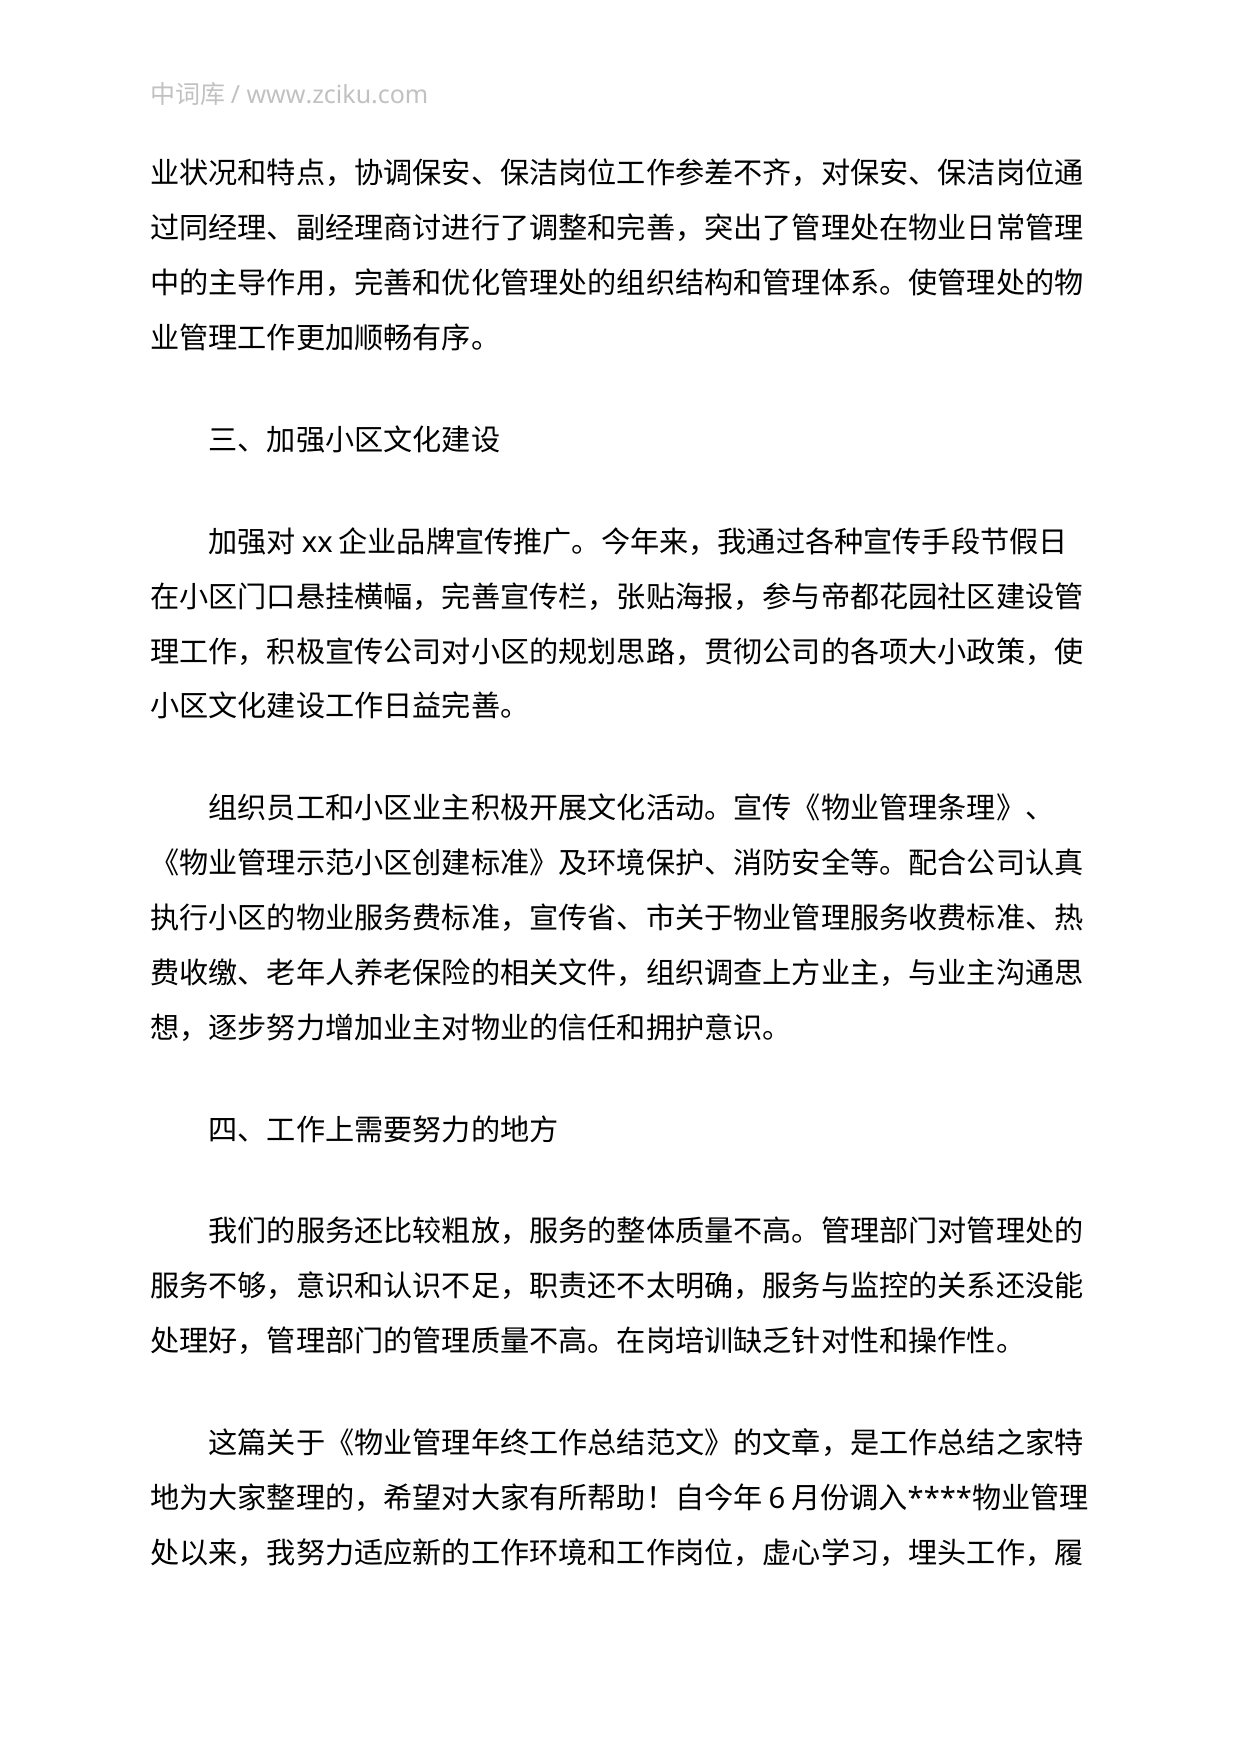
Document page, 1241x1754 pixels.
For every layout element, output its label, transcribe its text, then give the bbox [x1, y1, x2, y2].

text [150, 1419, 1090, 1572]
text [150, 150, 1090, 357]
text 我们的服务还比较粗放，服务的整体质量不高。管理部门对管理处的服务不够，意识和认识不足，职责还不太明确，服务与监控的关系还没能处理好，管理部门的管理质量不高。在岗培训缺乏针对性和操作性。 [150, 1208, 1090, 1360]
text 组织员工和小区业主积极开展文化活动。宣传《物业管理条理》、《物业管理示范小区创建标准》及环境保护、消防安全等。配合公司认真执行小区的物业服务费标准，宣传省、市关于物业管理服务收费标准、热费收缴、老年人养老保险的相关文件，组织调查上方业主，与业主沟通思想，逐步努力增加业主对物业的信任和拥护意识。 [150, 785, 1090, 1047]
text 三、加强小区文化建设 [150, 416, 1090, 459]
text 四、工作上需要努力的地方 [150, 1106, 1090, 1148]
text 加强对xx企业品牌宣传推广。今年来，我通过各种宣传手段节假日在小区门口悬挂横幅，完善宣传栏，张贴海报，参与帝都花园社区建设管理工作，积极宣传公司对小区的规划思路，贯彻公司的各项大小政策，使小区文化建设工作日益完善。 [150, 518, 1090, 725]
